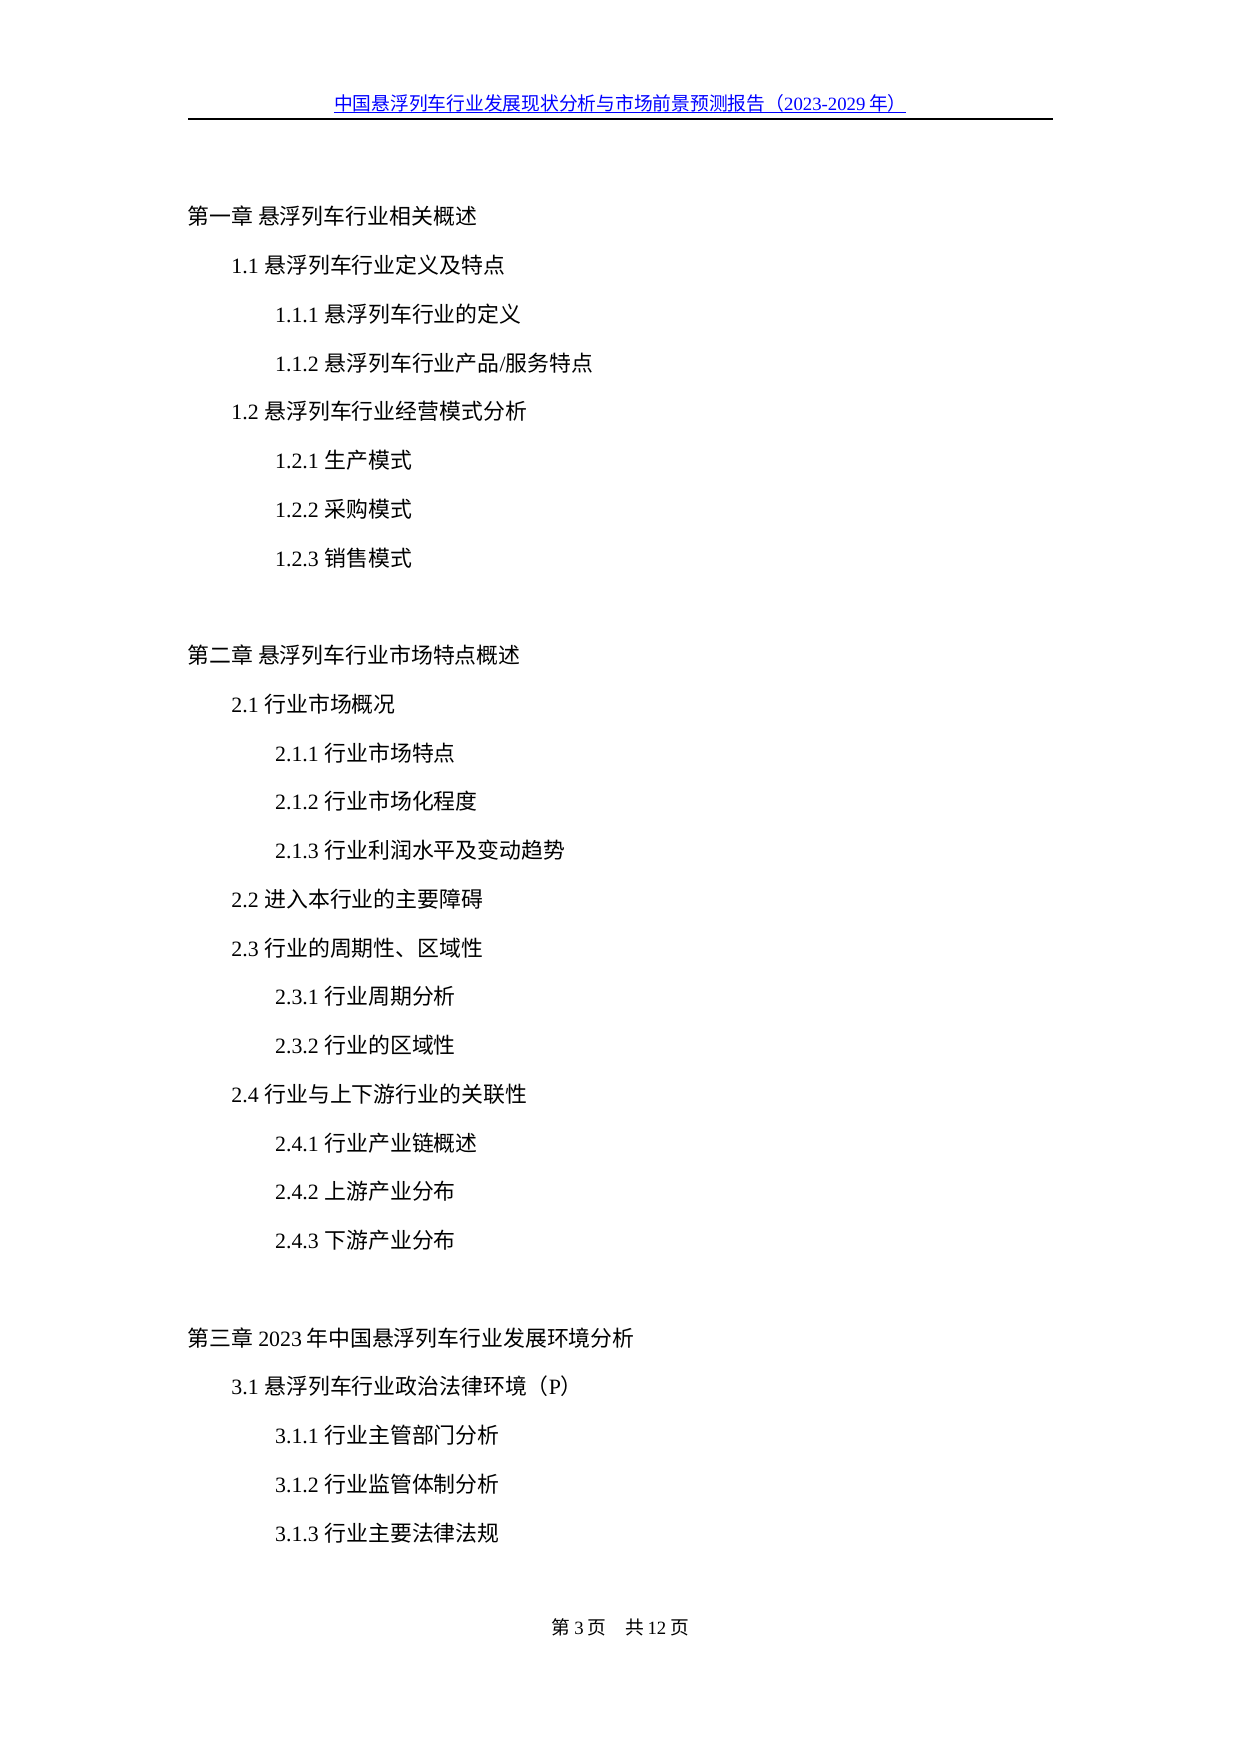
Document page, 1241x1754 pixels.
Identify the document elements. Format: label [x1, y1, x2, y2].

text [187, 150, 1053, 1548]
